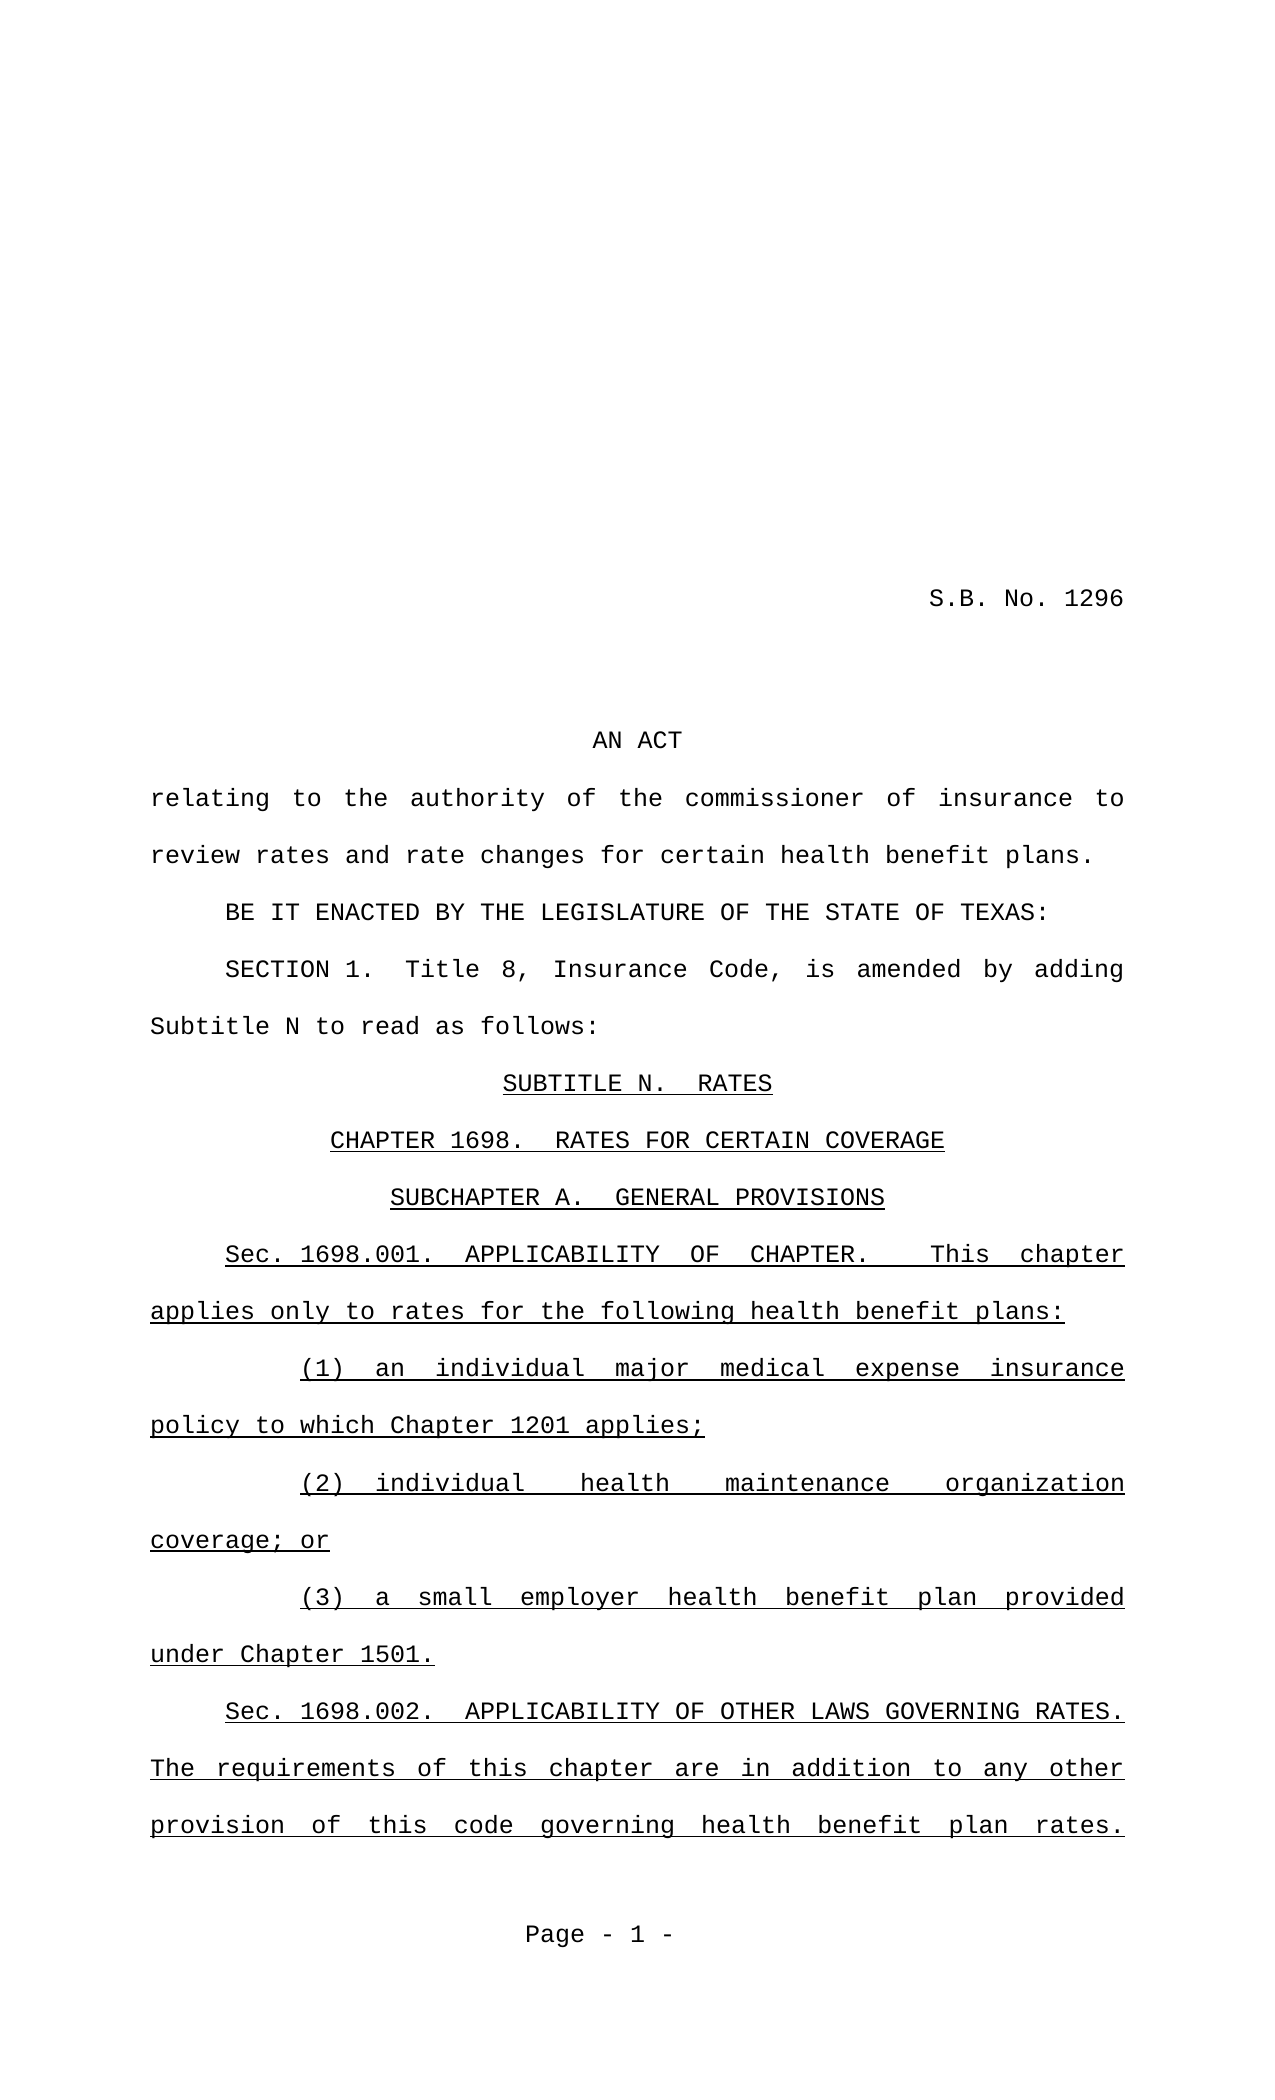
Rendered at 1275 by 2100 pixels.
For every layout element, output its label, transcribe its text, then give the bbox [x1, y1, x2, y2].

text CHAPTER 1698. RATES FOR CERTAIN COVERAGE [150, 1127, 1125, 1156]
text SUBCHAPTER A. GENERAL PROVISIONS [150, 1184, 1125, 1213]
text AN ACT [150, 728, 1125, 756]
text BE IT ENACTED BY THE LEGISLATURE OF THE STATE OF TEXAS: [150, 899, 1125, 928]
text (3) a small employer health benefit plan provided under Chapter 1501. [150, 1584, 1125, 1670]
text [150, 1780, 1125, 1836]
text (2) individual health maintenance organization coverage; or [150, 1470, 1125, 1556]
text S.B. No. 1296 [150, 585, 1125, 614]
text Sec. 1698.001. APPLICABILITY OF CHAPTER. This chapter applies only to rates for the following health benefit plans: [150, 1242, 1125, 1327]
text SUBTITLE N. RATES [150, 1070, 1125, 1099]
text (1) an individual major medical expense insurance policy to which Chapter 1201 applies; [150, 1356, 1125, 1441]
text SECTION 1. Title 8, Insurance Code, is amended by adding Subtitle N to read as follows: [150, 956, 1125, 1042]
text relating to the authority of the commissioner of insurance to review rates and rate changes for certain health benefit plans. [150, 785, 1125, 871]
